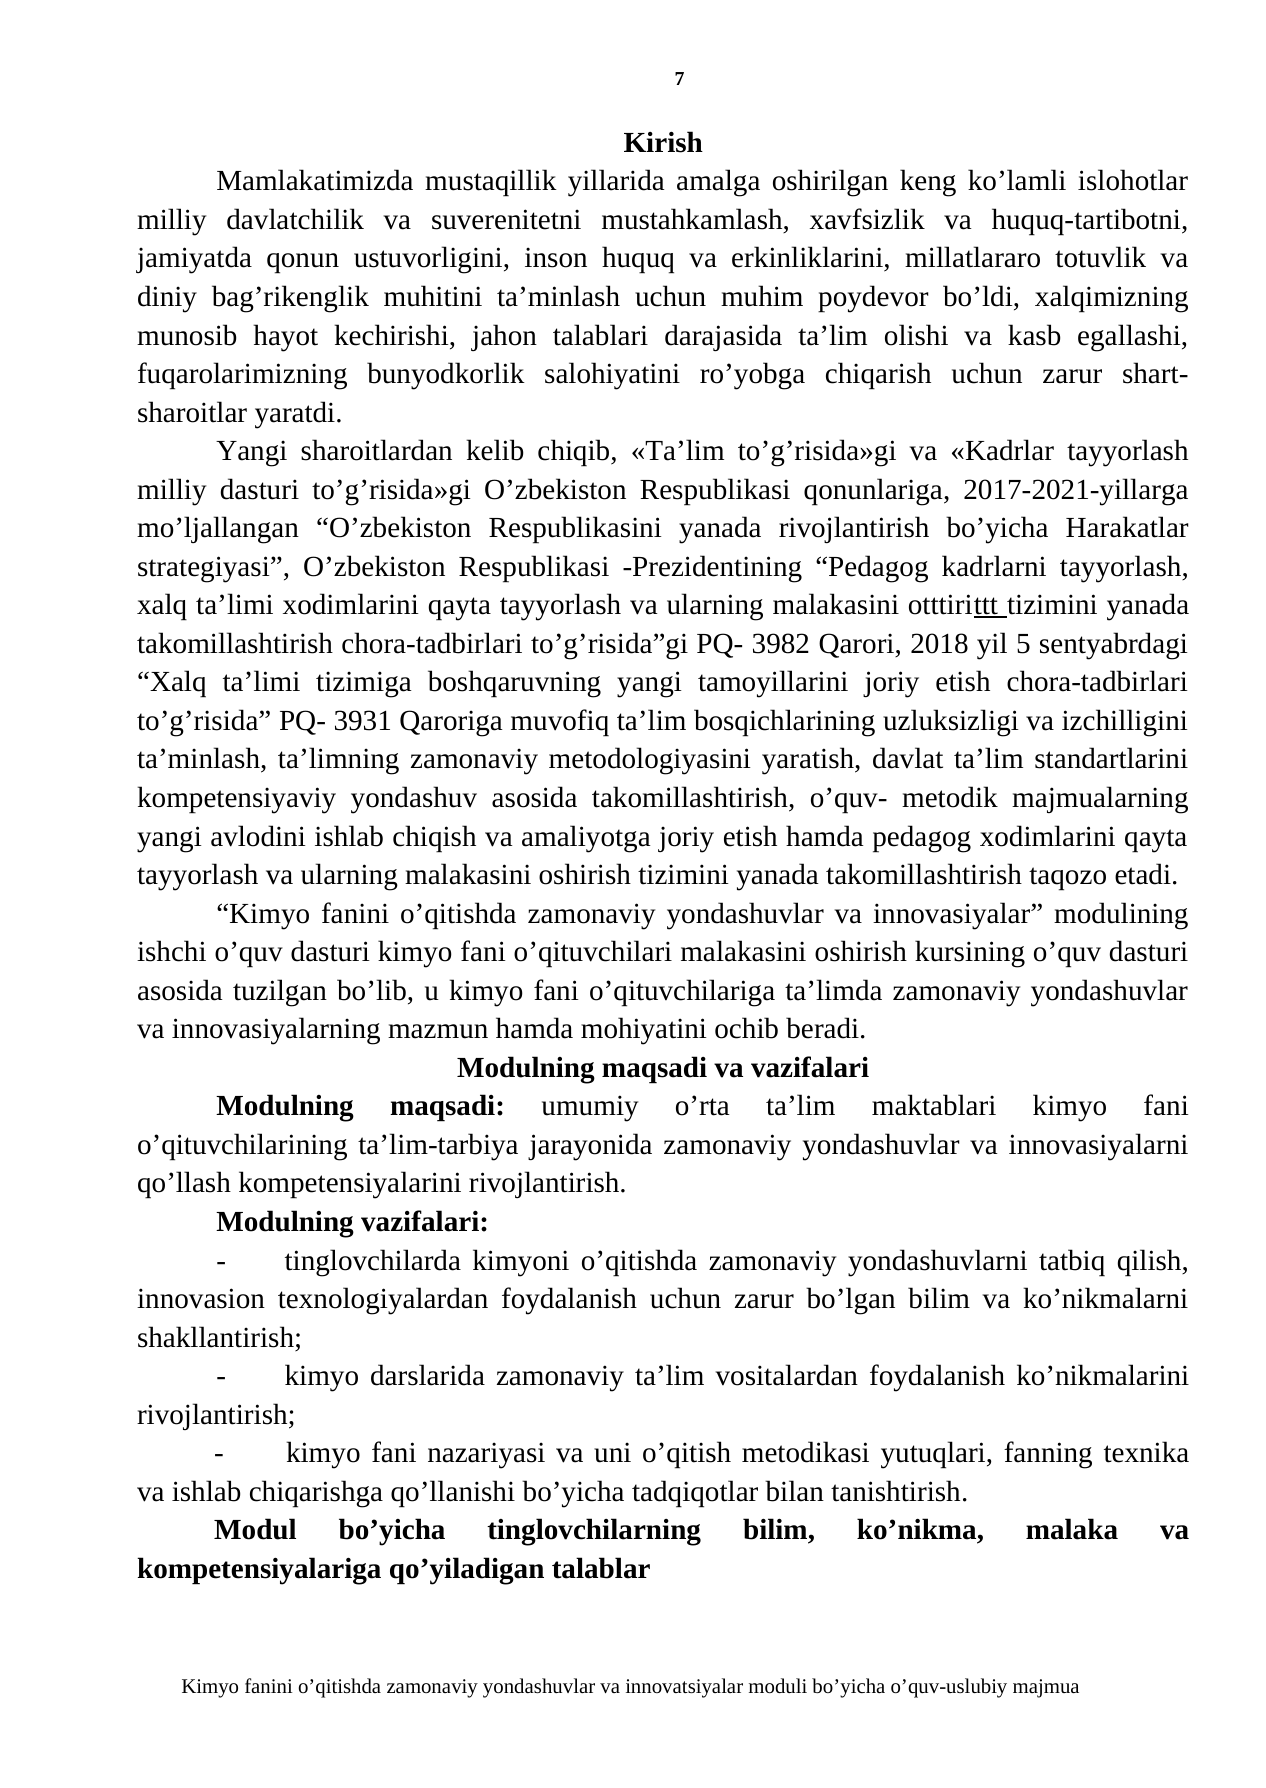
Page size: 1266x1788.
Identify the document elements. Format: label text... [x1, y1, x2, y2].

list kimyo darslarida zamonaviy ta’lim vositalardan foydalanish ko’nikmalarini rivojlantirish; [137, 1355, 1189, 1432]
text Mamlakatimizda mustaqillik yillarida amalga oshirilgan keng ko’lamli islohotlar milliy davlatchilik va suverenitetni mustahkamlash, xavfsizlik va huquq-tartibotni, jamiyatda qonun ustuvorligini, inson huquq va erkinliklarini, millatlararo totuvlik va diniy bag’rikenglik muhitini ta’minlash uchun muhim poydevor bo’ldi, xalqimizning munosib hayot kechirishi, jahon talablari darajasida ta’lim olishi va kasb egallashi, fuqarolarimizning bunyodkorlik salohiyatini ro’yobga chiqarish uchun zarur shart-sharoitlar yaratdi. [137, 160, 1189, 430]
text Kirish [137, 121, 1189, 160]
text Modulning maqsadi va vazifalari [137, 1046, 1189, 1085]
text “Kimyo fanini o’qitishda zamonaviy yondashuvlar va innovasiyalar” modulining ishchi o’quv dasturi kimyo fani o’qituvchilari malakasini oshirish kursining o’quv dasturi asosida tuzilgan bo’lib, u kimyo fani o’qituvchilariga ta’limda zamonaviy yondashuvlar va innovasiyalarning mazmun hamda mohiyatini ochib beradi. [137, 892, 1189, 1046]
text Modul bo’yicha tinglovchilarning bilim, ko’nikma, malaka va kompetensiyalariga qo’yiladigan talablar [137, 1509, 1189, 1586]
list kimyo fani nazariyasi va uni o’qitish metodikasi yutuqlari, fanning texnika va ishlab chiqarishga qo’llanishi bo’yicha tadqiqotlar bilan tanishtirish. [137, 1432, 1189, 1509]
list tinglovchilarda kimyoni o’qitishda zamonaviy yondashuvlarni tatbiq qilish, innovasion texnologiyalardan foydalanish uchun zarur bo’lgan bilim va ko’nikmalarni shakllantirish; [137, 1239, 1189, 1355]
text Modulning vazifalari: [137, 1201, 1189, 1239]
text Modulning maqsadi: umumiy o’rta ta’lim maktablari kimyo fani o’qituvchilarining ta’lim-tarbiya jarayonida zamonaviy yondashuvlar va innovasiyalarni qo’llash kompetensiyalarini rivojlantirish. [137, 1085, 1189, 1201]
text Yangi sharoitlardan kelib chiqib, «Ta’lim to’g’risida»gi va «Kadrlar tayyorlash milliy dasturi to’g’risida»gi O’zbekiston Respublikasi qonunlariga, 2017-2021-yillarga mo’ljallangan “O’zbekiston Respublikasini yanada rivojlantirish bo’yicha Harakatlar strategiyasi”, O’zbekiston Respublikasi -Prezidentining “Pedagog kadrlarni tayyorlash, xalq ta’limi xodimlarini qayta tayyorlash va ularning malakasini otttirittt tizimini yanada takomillashtirish chora-tadbirlari to’g’risida”gi PQ- 3982 Qarori, 2018 yil 5 sentyabrdagi “Xalq ta’limi tizimiga boshqaruvning yangi tamoyillarini joriy etish chora-tadbirlari to’g’risida” PQ- 3931 Qaroriga muvofiq ta’lim bosqichlarining uzluksizligi va izchilligini ta’minlash, ta’limning zamonaviy metodologiyasini yaratish, davlat ta’lim standartlarini kompetensiyaviy yondashuv asosida takomillashtirish, o’quv- metodik majmualarning yangi avlodini ishlab chiqish va amaliyotga joriy etish hamda pedagog xodimlarini qayta tayyorlash va ularning malakasini oshirish tizimini yanada takomillashtirish taqozo etadi. [137, 430, 1189, 892]
